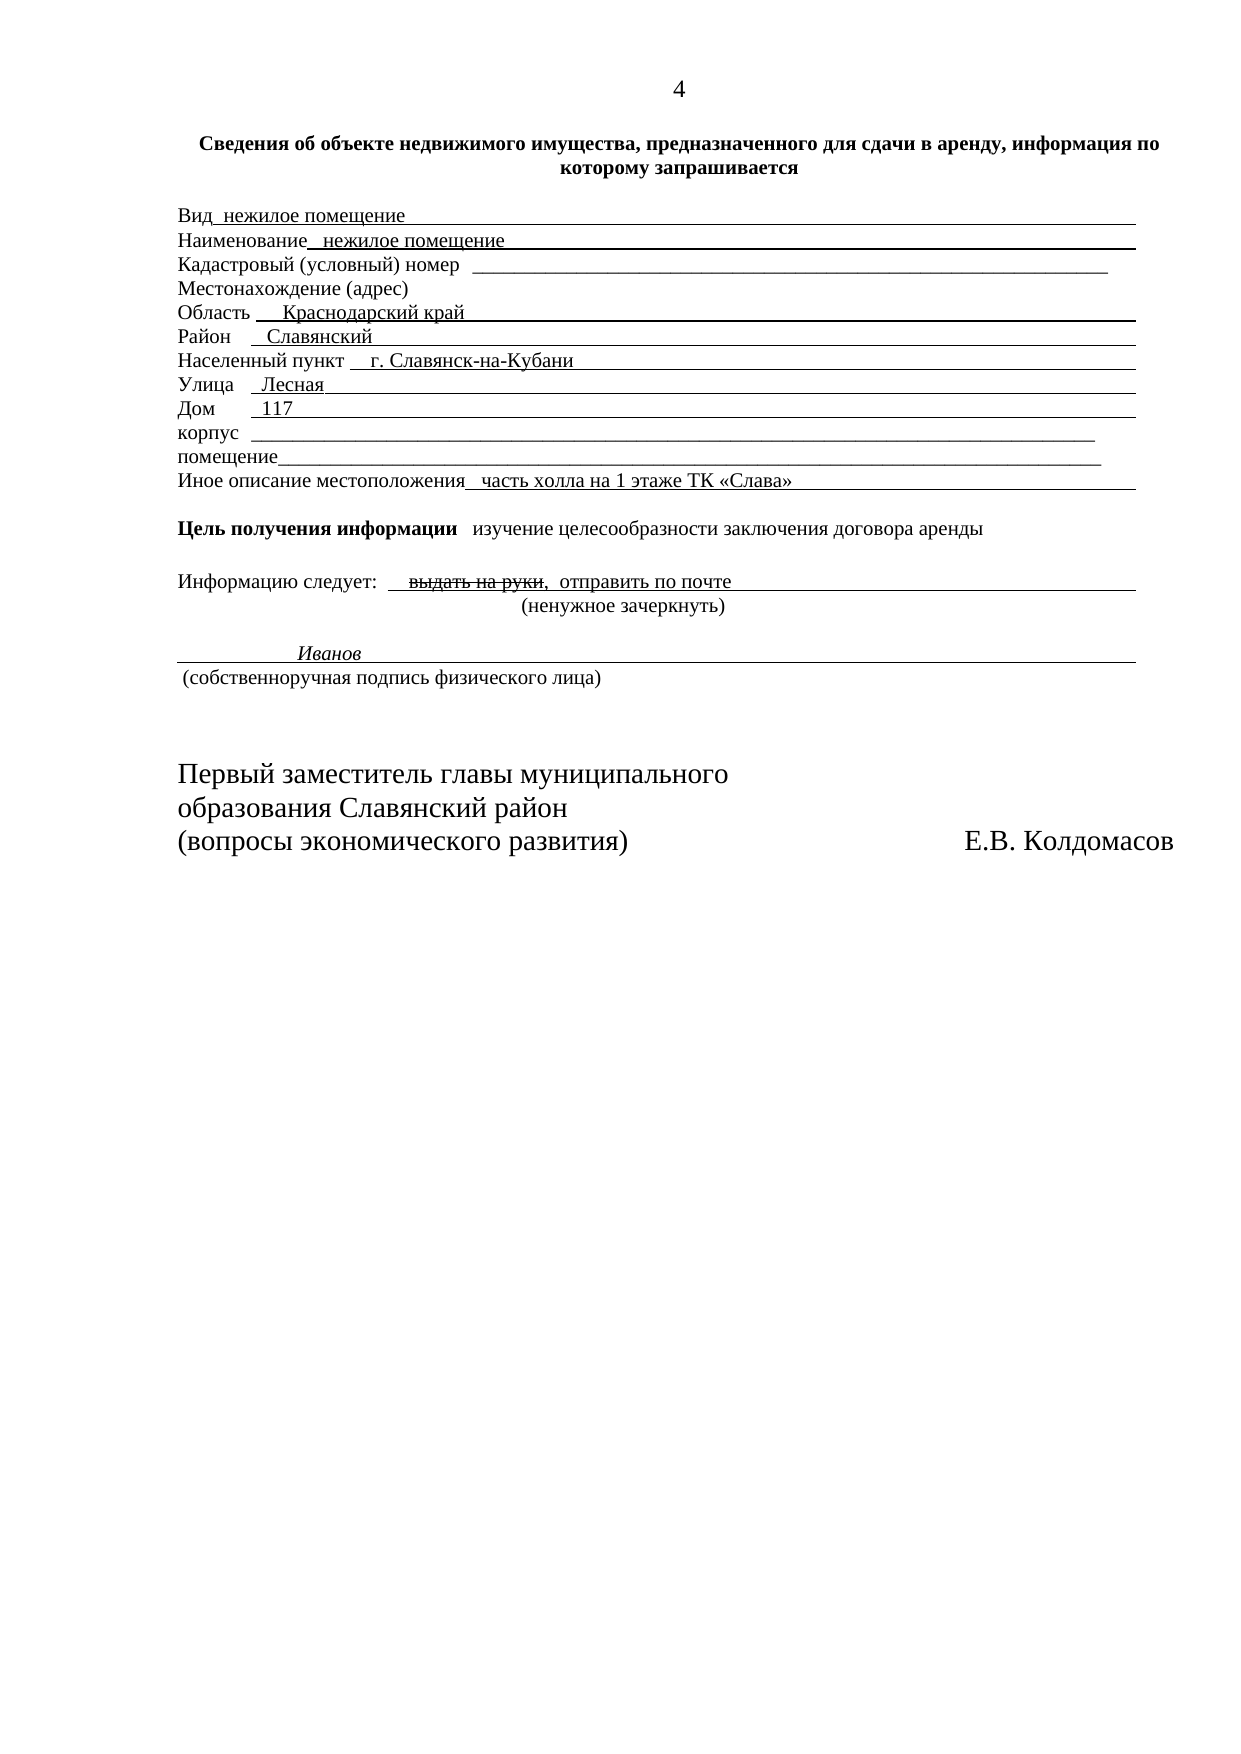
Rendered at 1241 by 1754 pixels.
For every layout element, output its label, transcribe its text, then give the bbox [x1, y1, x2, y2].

text (вопросы экономического развития) Е.В. Колдомасов [177, 823, 1181, 857]
text Улица Лесная [177, 372, 1181, 396]
text Кадастровый (условный) номер _____________________________________________________________ [177, 252, 1181, 276]
text Местонахождение (адрес) [177, 276, 1181, 300]
text корпус _________________________________________________________________________________ [177, 420, 1181, 444]
text Область Краснодарский край [177, 300, 1181, 324]
text (собственноручная подпись физического лица) [177, 665, 1181, 689]
text образования Славянский район [177, 790, 1181, 823]
text Наименование нежилое помещение [177, 227, 1181, 252]
text Цель получения информации изучение целесообразности заключения договора аренды [177, 516, 1181, 540]
text (ненужное зачеркнуть) [177, 593, 1181, 617]
text Сведения об объекте недвижимого имущества, предназначенного для сдачи в аренду, информация по которому запрашивается [177, 131, 1181, 179]
text Населенный пункт г. Славянск-на-Кубани [177, 348, 1181, 372]
text Иное описание местоположения часть холла на 1 этаже ТК «Слава» [177, 468, 1181, 492]
text Информацию следует: выдать на руки, отправить по почте [177, 569, 1181, 593]
text Иванов [177, 641, 1181, 665]
text Вид нежилое помещение [177, 203, 1181, 227]
text Дом 117 [177, 396, 1181, 420]
text помещение_______________________________________________________________________________ [177, 444, 1181, 468]
text Район Славянский [177, 324, 1181, 348]
text Первый заместитель главы муниципального [177, 756, 1181, 790]
